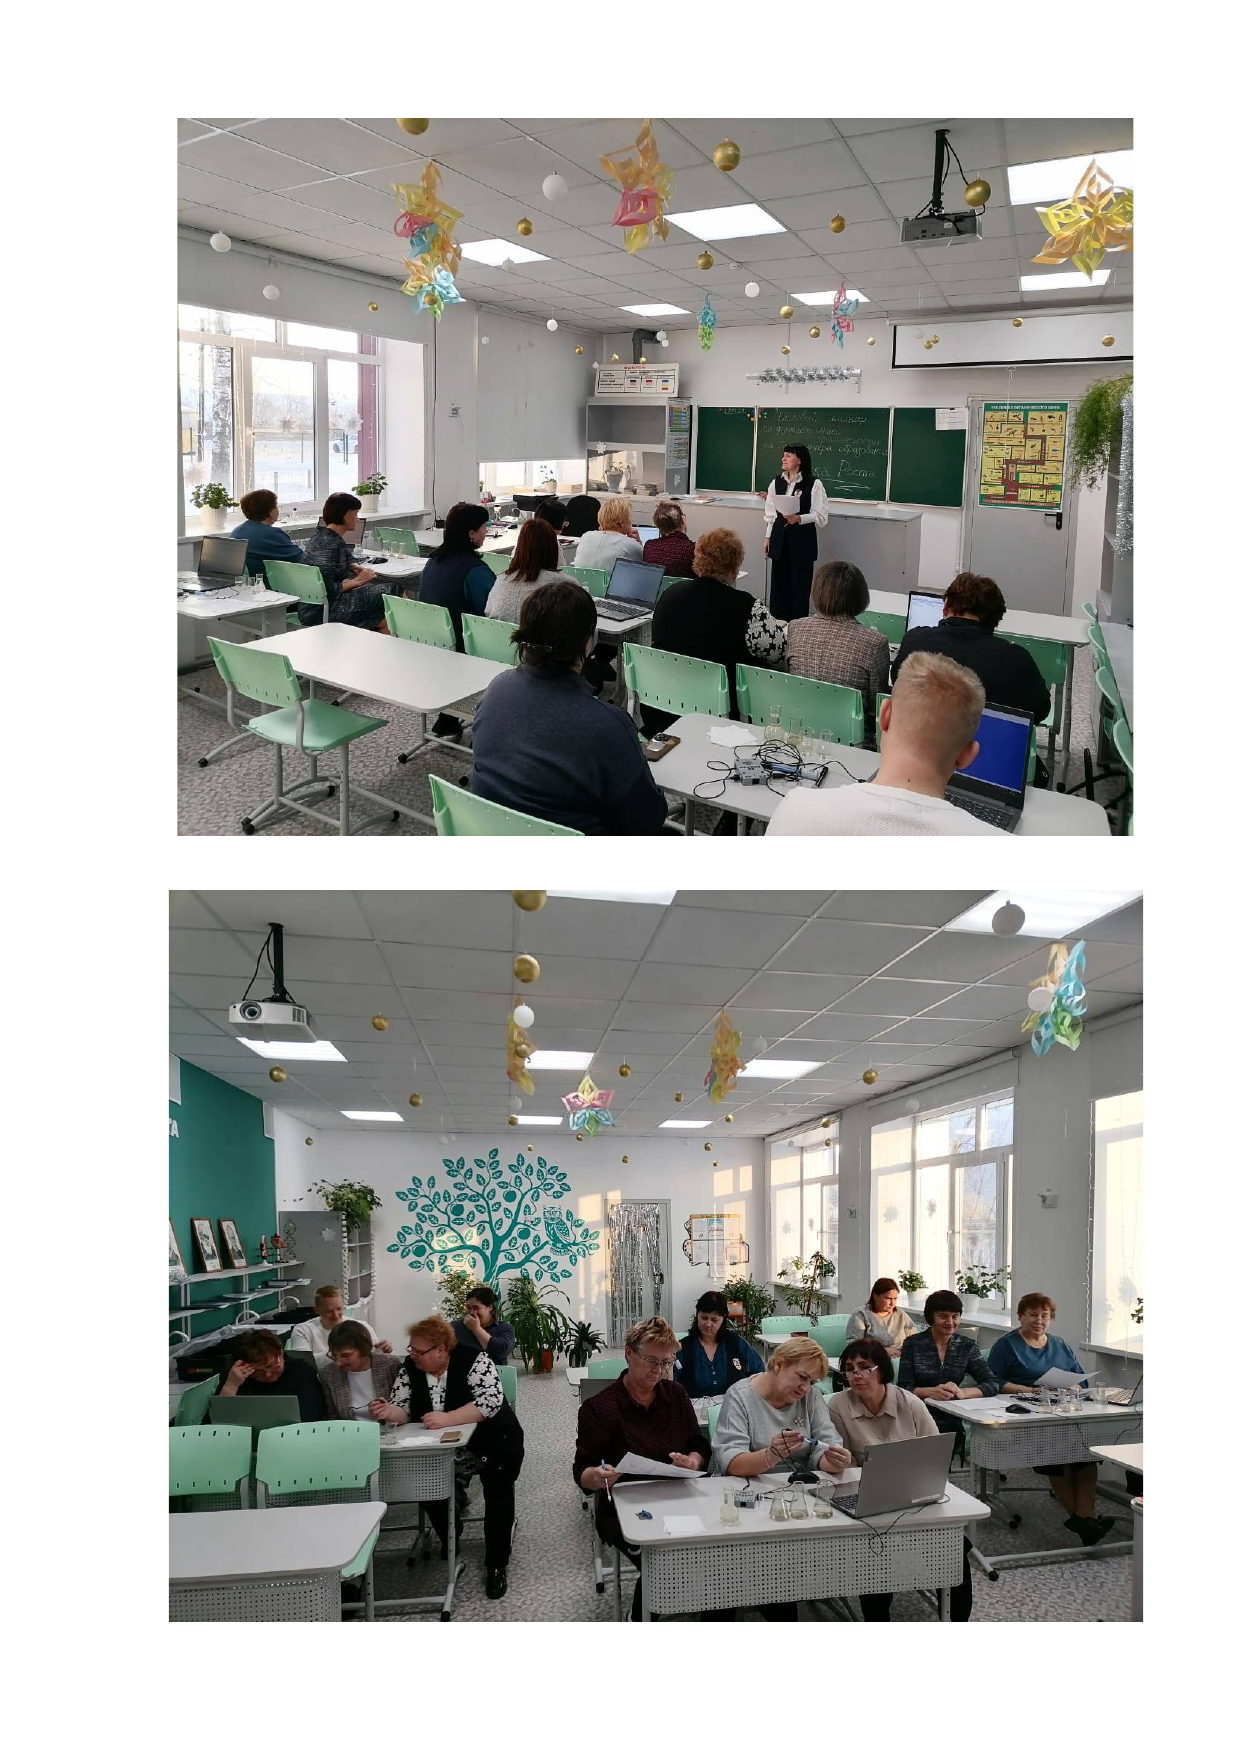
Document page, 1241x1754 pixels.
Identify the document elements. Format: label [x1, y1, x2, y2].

picture [177, 118, 1134, 836]
picture [168, 890, 1144, 1622]
